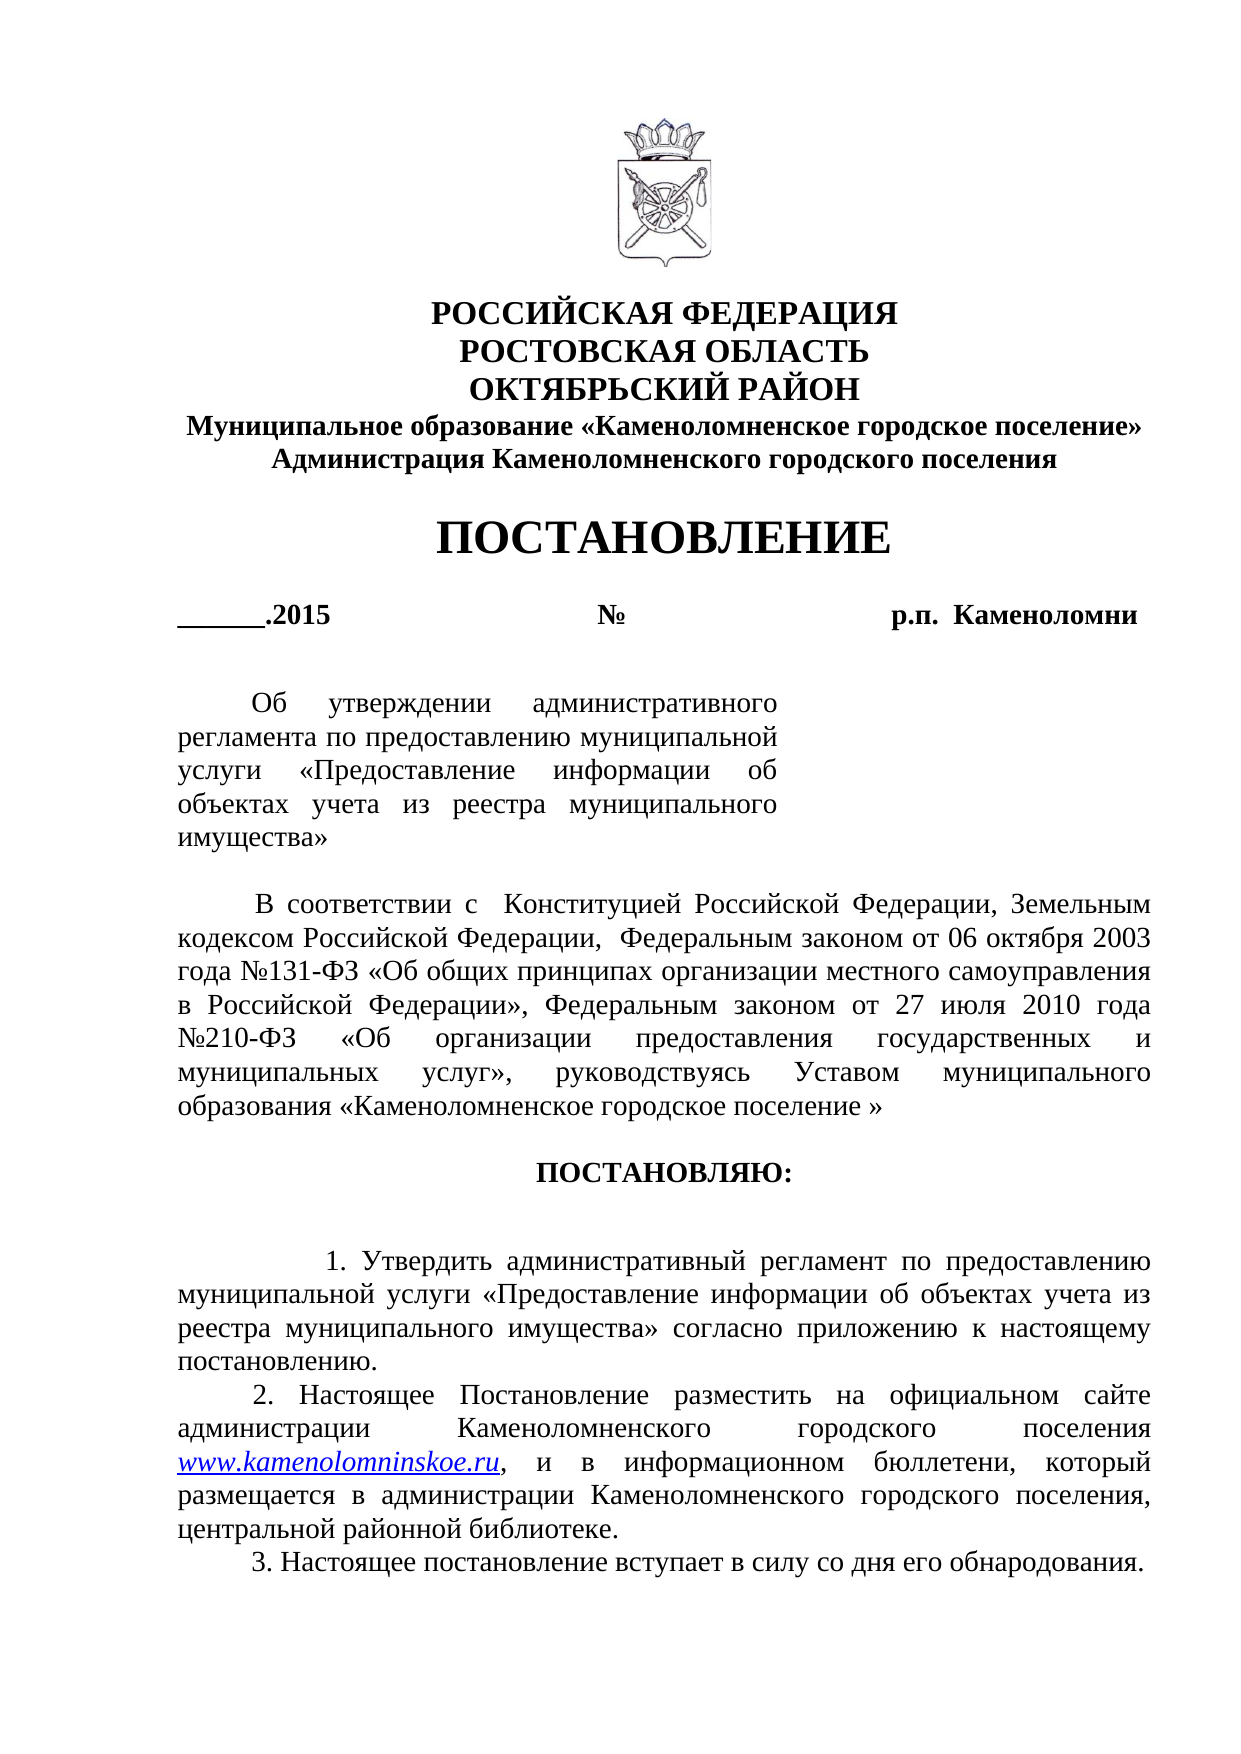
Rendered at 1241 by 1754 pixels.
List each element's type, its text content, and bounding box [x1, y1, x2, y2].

text ПОСТАНОВЛЯЮ: [177, 1155, 1152, 1188]
text ______.2015 № р.п. Каменоломни [177, 597, 1152, 631]
text Муниципальное образование «Каменоломненское городское поселение» [177, 408, 1152, 441]
text В соответствии с Конституцией Российской Федерации, Земельным кодексом Российской Федерации, Федеральным законом от 06 октября 2003 года №131-ФЗ «Об общих принципах организации местного самоуправления в Российской Федерации», Федеральным законом от 27 июля 2010 года №210-ФЗ «Об организации предоставления государственных и муниципальных услуг», руководствуясь Уставом муниципального образования «Каменоломненское городское поселение » [177, 886, 1152, 1121]
picture [617, 118, 712, 267]
text 3. Настоящее постановление вступает в силу со дня его обнародования. [177, 1544, 1152, 1578]
text Администрация Каменоломненского городского поселения [177, 441, 1152, 475]
text постановление [177, 508, 1152, 564]
text Ростовская область [177, 331, 1152, 369]
text октябрьский район [177, 369, 1152, 408]
text Российская Федерация [177, 293, 1152, 331]
text 2. Настоящее Постановление разместить на официальном сайте администрации Каменоломненского городского поселения www.kamenolomninskoe.ru, и в информационном бюллетени, который размещается в администрации Каменоломненского городского поселения, центральной районной библиотеке. [177, 1377, 1152, 1544]
text 1. Утвердить административный регламент по предоставлению муниципальной услуги «Предоставление информации об объектах учета из реестра муниципального имущества» согласно приложению к настоящему постановлению. [177, 1243, 1152, 1377]
table_header Об утверждении административного регламента по предоставлению муниципальной услуги «Предоставление информации об объектах учета из реестра муниципального имущества» [166, 685, 789, 886]
